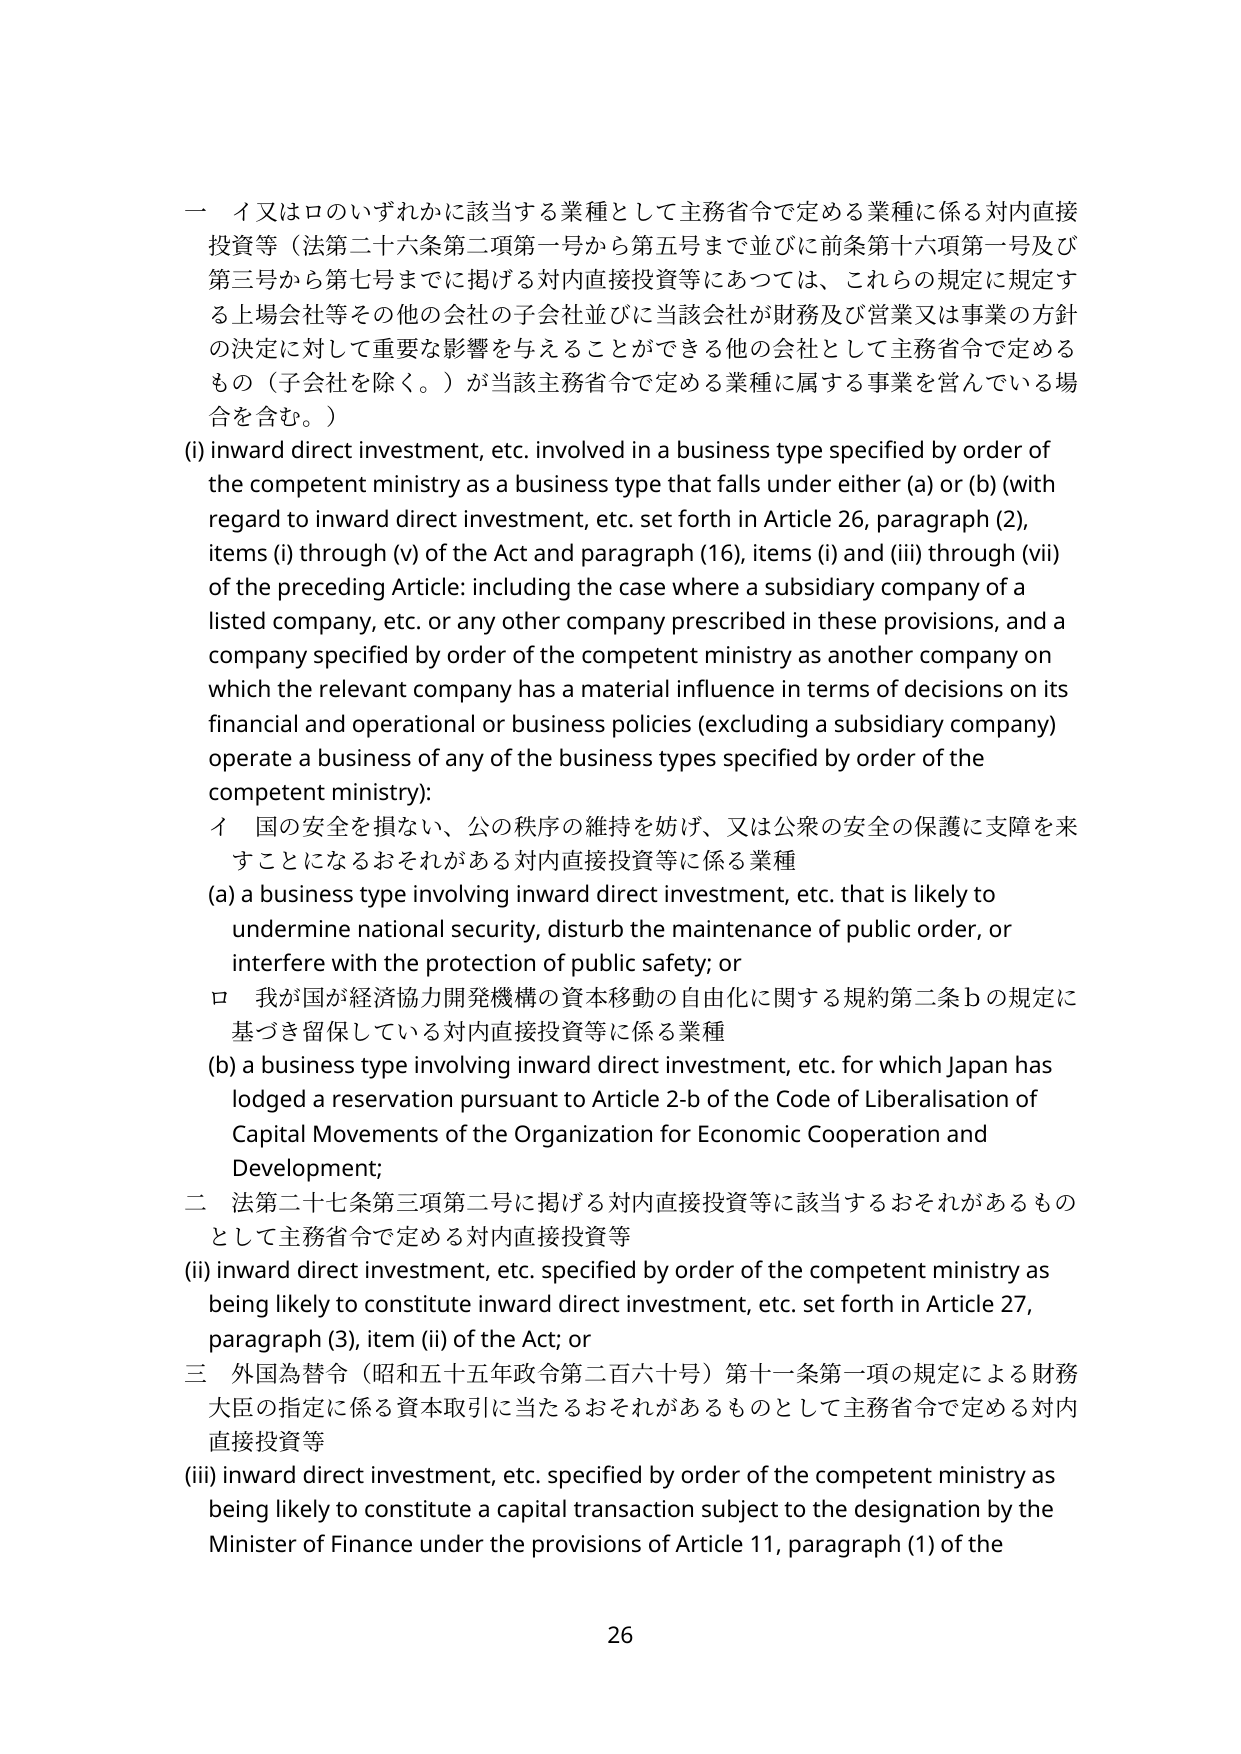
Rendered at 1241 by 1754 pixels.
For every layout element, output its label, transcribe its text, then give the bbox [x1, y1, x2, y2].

text (i) inward direct investment, etc. involved in a business type specified by order of the competent ministry as a business type that falls under either (a) or (b) (with regard to inward direct investment, etc. set forth in Article 26, paragraph (2), items (i) through (v) of the Act and paragraph (16), items (i) and (iii) through (vii) of the preceding Article: including the case where a subsidiary company of a listed company, etc. or any other company prescribed in these provisions, and a company specified by order of the competent ministry as another company on which the relevant company has a material influence in terms of decisions on its financial and operational or business policies (excluding a subsidiary company) operate a business of any of the business types specified by order of the competent ministry): [184, 433, 1079, 809]
text 三 外国為替令（昭和五十五年政令第二百六十号）第十一条第一項の規定による財務大臣の指定に係る資本取引に当たるおそれがあるものとして主務省令で定める対内直接投資等 [184, 1355, 1079, 1458]
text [184, 1458, 1079, 1560]
text 二 法第二十七条第三項第二号に掲げる対内直接投資等に該当するおそれがあるものとして主務省令で定める対内直接投資等 [184, 1184, 1079, 1253]
text (ii) inward direct investment, etc. specified by order of the competent ministry as being likely to constitute inward direct investment, etc. set forth in Article 27, paragraph (3), item (ii) of the Act; or [184, 1253, 1079, 1355]
text イ 国の安全を損ない、公の秩序の維持を妨げ、又は公衆の安全の保護に支障を来すことになるおそれがある対内直接投資等に係る業種 [207, 809, 1079, 877]
text (b) a business type involving inward direct investment, etc. for which Japan has lodged a reservation pursuant to Article 2-b of the Code of Liberalisation of Capital Movements of the Organization for Economic Cooperation and Development; [207, 1048, 1079, 1184]
text ロ 我が国が経済協力開発機構の資本移動の自由化に関する規約第二条ｂの規定に基づき留保している対内直接投資等に係る業種 [207, 979, 1079, 1048]
text 一 イ又はロのいずれかに該当する業種として主務省令で定める業種に係る対内直接投資等（法第二十六条第二項第一号から第五号まで並びに前条第十六項第一号及び第三号から第七号までに掲げる対内直接投資等にあつては、これらの規定に規定する上場会社等その他の会社の子会社並びに当該会社が財務及び営業又は事業の方針の決定に対して重要な影響を与えることができる他の会社として主務省令で定めるもの（子会社を除く。）が当該主務省令で定める業種に属する事業を営んでいる場合を含む。） [184, 194, 1079, 433]
text (a) a business type involving inward direct investment, etc. that is likely to undermine national security, disturb the maintenance of public order, or interfere with the protection of public safety; or [207, 877, 1079, 979]
